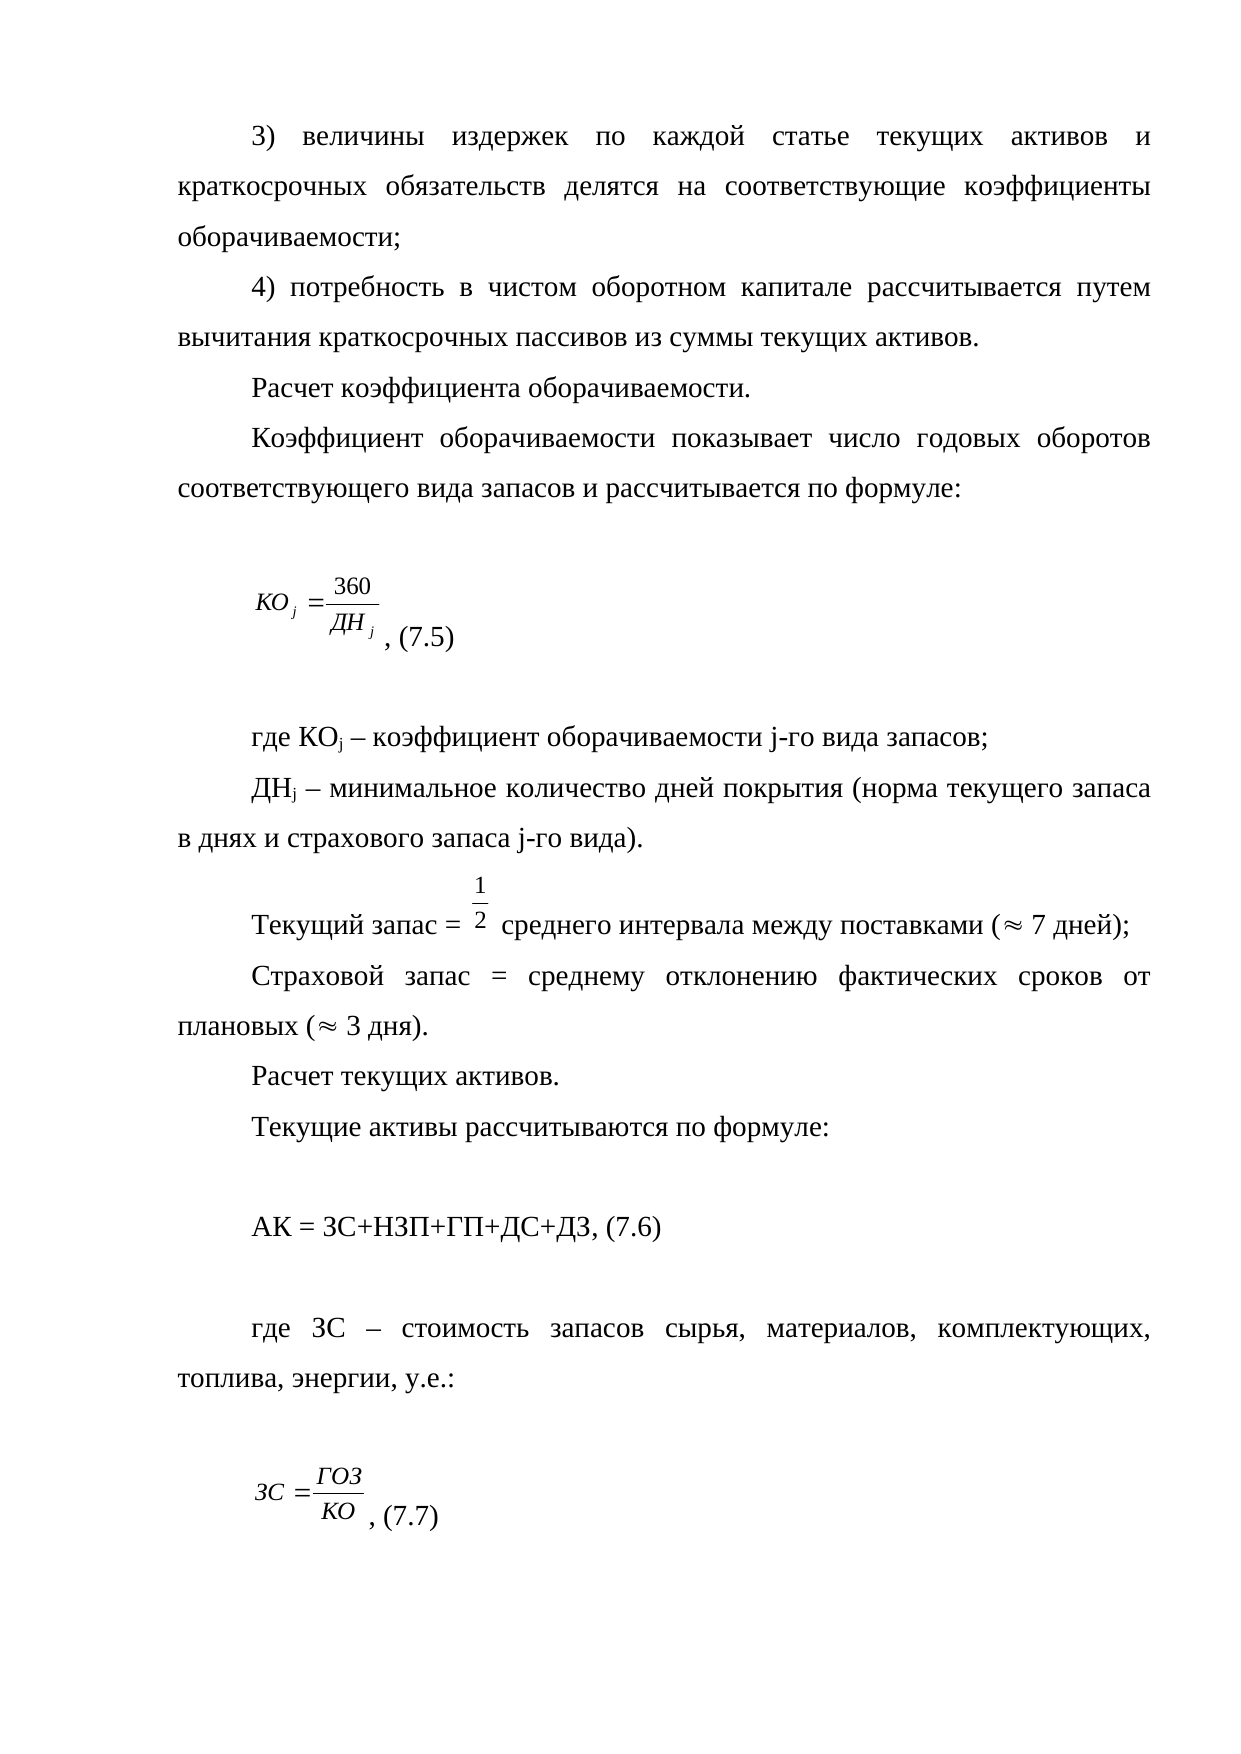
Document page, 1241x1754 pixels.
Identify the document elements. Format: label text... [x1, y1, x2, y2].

subtitle Текущие активы рассчитываются по формуле: [177, 1109, 1152, 1142]
subtitle 3) величины издержек по каждой статье текущих активов и краткосрочных обязательств делятся на соответствующие коэффициенты оборачиваемости; [177, 118, 1152, 252]
subtitle , (7.5) [177, 571, 1152, 652]
subtitle ДНj – минимальное количество дней покрытия (норма текущего запаса в днях и страхового запаса j-го вида). [177, 770, 1152, 853]
subtitle АК = ЗС+НЗП+ГП+ДС+ДЗ, (7.6) [177, 1209, 1152, 1243]
subtitle Расчет коэффициента оборачиваемости. [177, 370, 1152, 403]
subtitle где ЗС – стоимость запасов сырья, материалов, комплектующих, топлива, энергии, у.е.: [177, 1310, 1152, 1394]
subtitle где КОj – коэффициент оборачиваемости j-го вида запасов; [177, 719, 1152, 753]
subtitle , (7.7) [177, 1461, 1152, 1531]
subtitle Текущий запас = среднего интервала между поставками ( 7 дней); [177, 870, 1152, 941]
subtitle 4) потребность в чистом оборотном капитале рассчитывается путем вычитания краткосрочных пассивов из суммы текущих активов. [177, 269, 1152, 353]
subtitle Коэффициент оборачиваемости показывает число годовых оборотов соответствующего вида запасов и рассчитывается по формуле: [177, 420, 1152, 504]
subtitle Расчет текущих активов. [177, 1058, 1152, 1092]
subtitle Страховой запас = среднему отклонению фактических сроков от плановых ( 3 дня). [177, 958, 1152, 1042]
